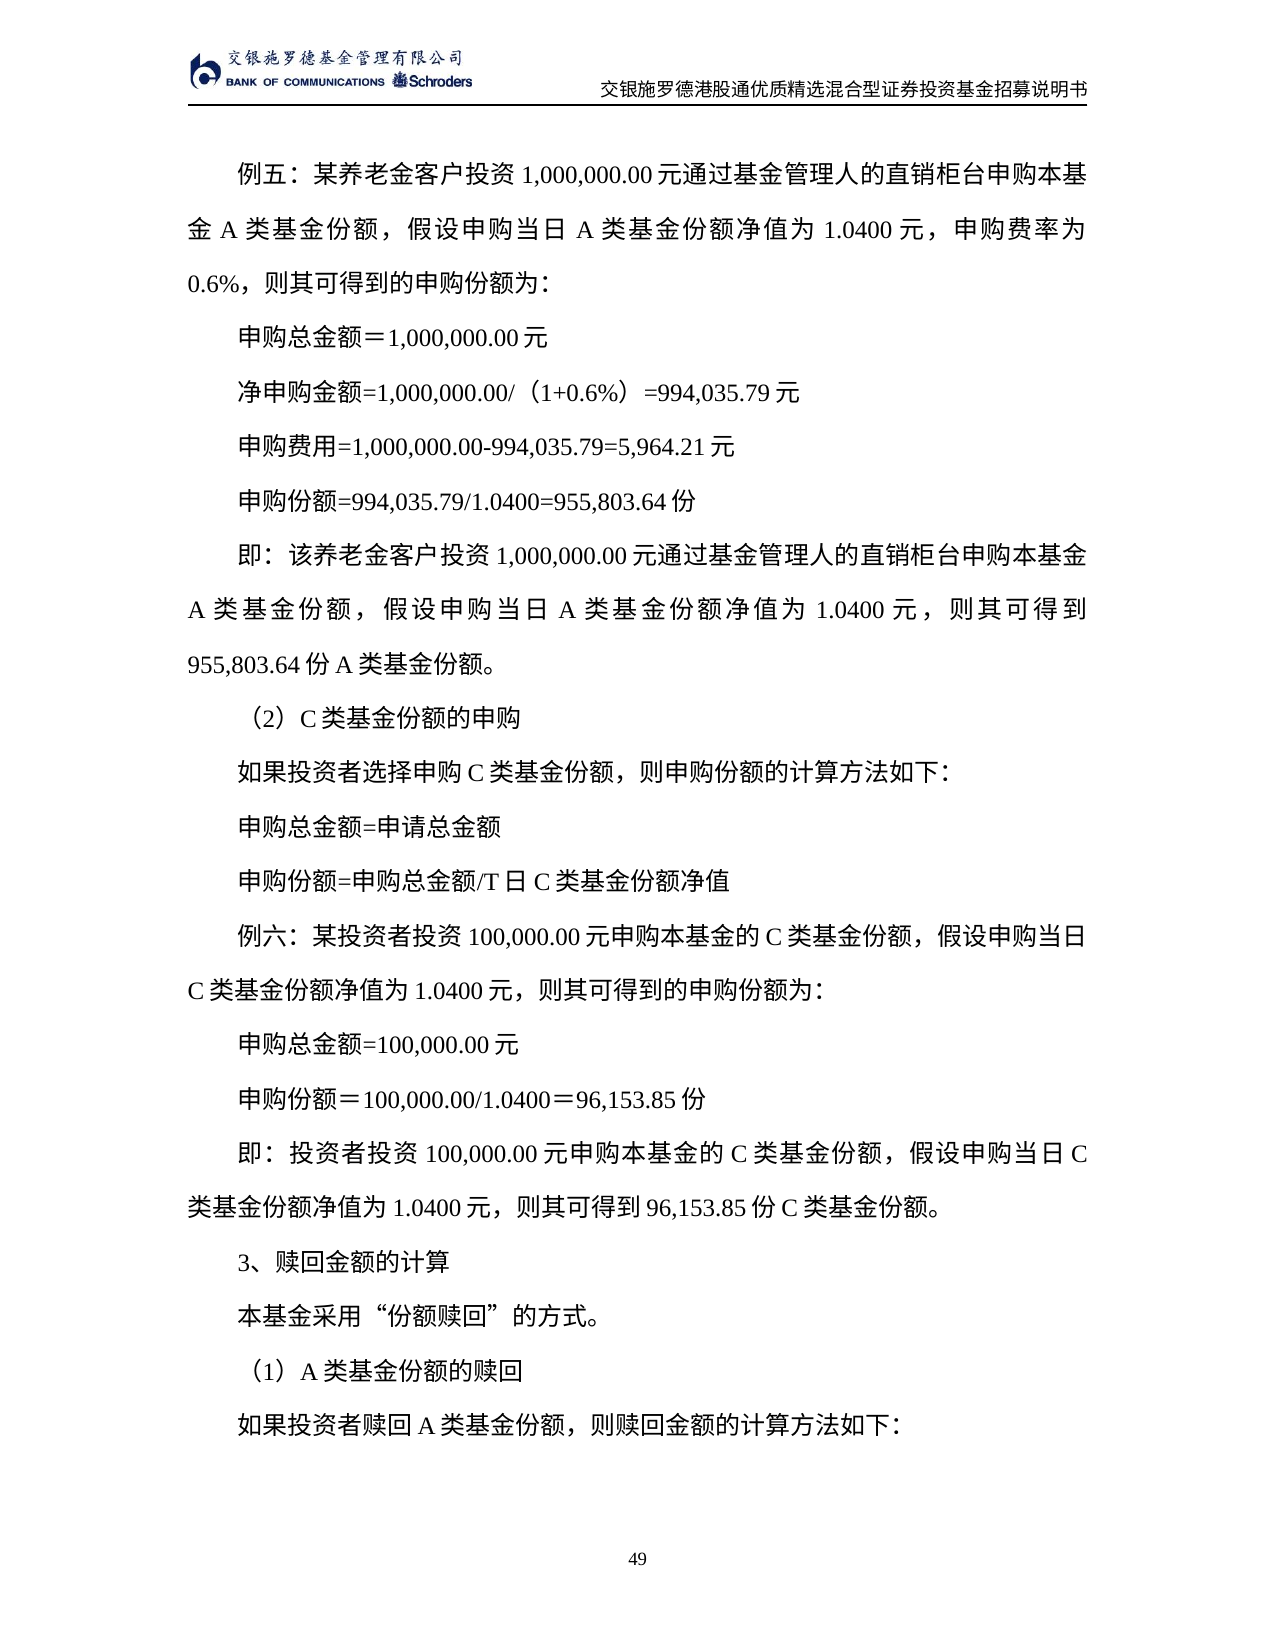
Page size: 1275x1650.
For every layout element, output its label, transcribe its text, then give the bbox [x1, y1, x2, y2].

text 如果投资者赎回A类基金份额，则赎回金额的计算方法如下： [187, 1405, 1087, 1442]
text 申购总金额＝1,000,000.00元 [187, 318, 1087, 354]
text 3、赎回金额的计算 [187, 1242, 1087, 1278]
picture [190, 50, 472, 89]
text 申购总金额=100,000.00元 [187, 1025, 1087, 1061]
text 净申购金额=1,000,000.00/（1+0.6%）=994,035.79元 [187, 372, 1087, 408]
text （1）A类基金份额的赎回 [187, 1351, 1087, 1387]
text 申购份额=994,035.79/1.0400=955,803.64份 [187, 481, 1087, 517]
text 申购份额＝100,000.00/1.0400＝96,153.85份 [187, 1079, 1087, 1115]
text 申购份额=申购总金额/T日C类基金份额净值 [187, 862, 1087, 898]
text 即：投资者投资100,000.00元申购本基金的C类基金份额，假设申购当日C类基金份额净值为1.0400元，则其可得到96,153.85份C类基金份额。 [187, 1133, 1087, 1224]
text 如果投资者选择申购C类基金份额，则申购份额的计算方法如下： [187, 753, 1087, 789]
text （2）C类基金份额的申购 [187, 698, 1087, 735]
text 本基金采用“份额赎回”的方式。 [187, 1297, 1087, 1333]
text 例五：某养老金客户投资1,000,000.00元通过基金管理人的直销柜台申购本基金A类基金份额，假设申购当日A类基金份额净值为1.0400元，申购费率为0.6%，则其可得到的申购份额为： [187, 155, 1087, 300]
text 即：该养老金客户投资1,000,000.00元通过基金管理人的直销柜台申购本基金A类基金份额，假设申购当日A类基金份额净值为1.0400元，则其可得到955,803.64份A类基金份额。 [187, 535, 1087, 680]
text 例六：某投资者投资100,000.00元申购本基金的C类基金份额，假设申购当日C类基金份额净值为1.0400元，则其可得到的申购份额为： [187, 916, 1087, 1007]
text 申购费用=1,000,000.00-994,035.79=5,964.21元 [187, 427, 1087, 463]
text 申购总金额=申请总金额 [187, 807, 1087, 843]
